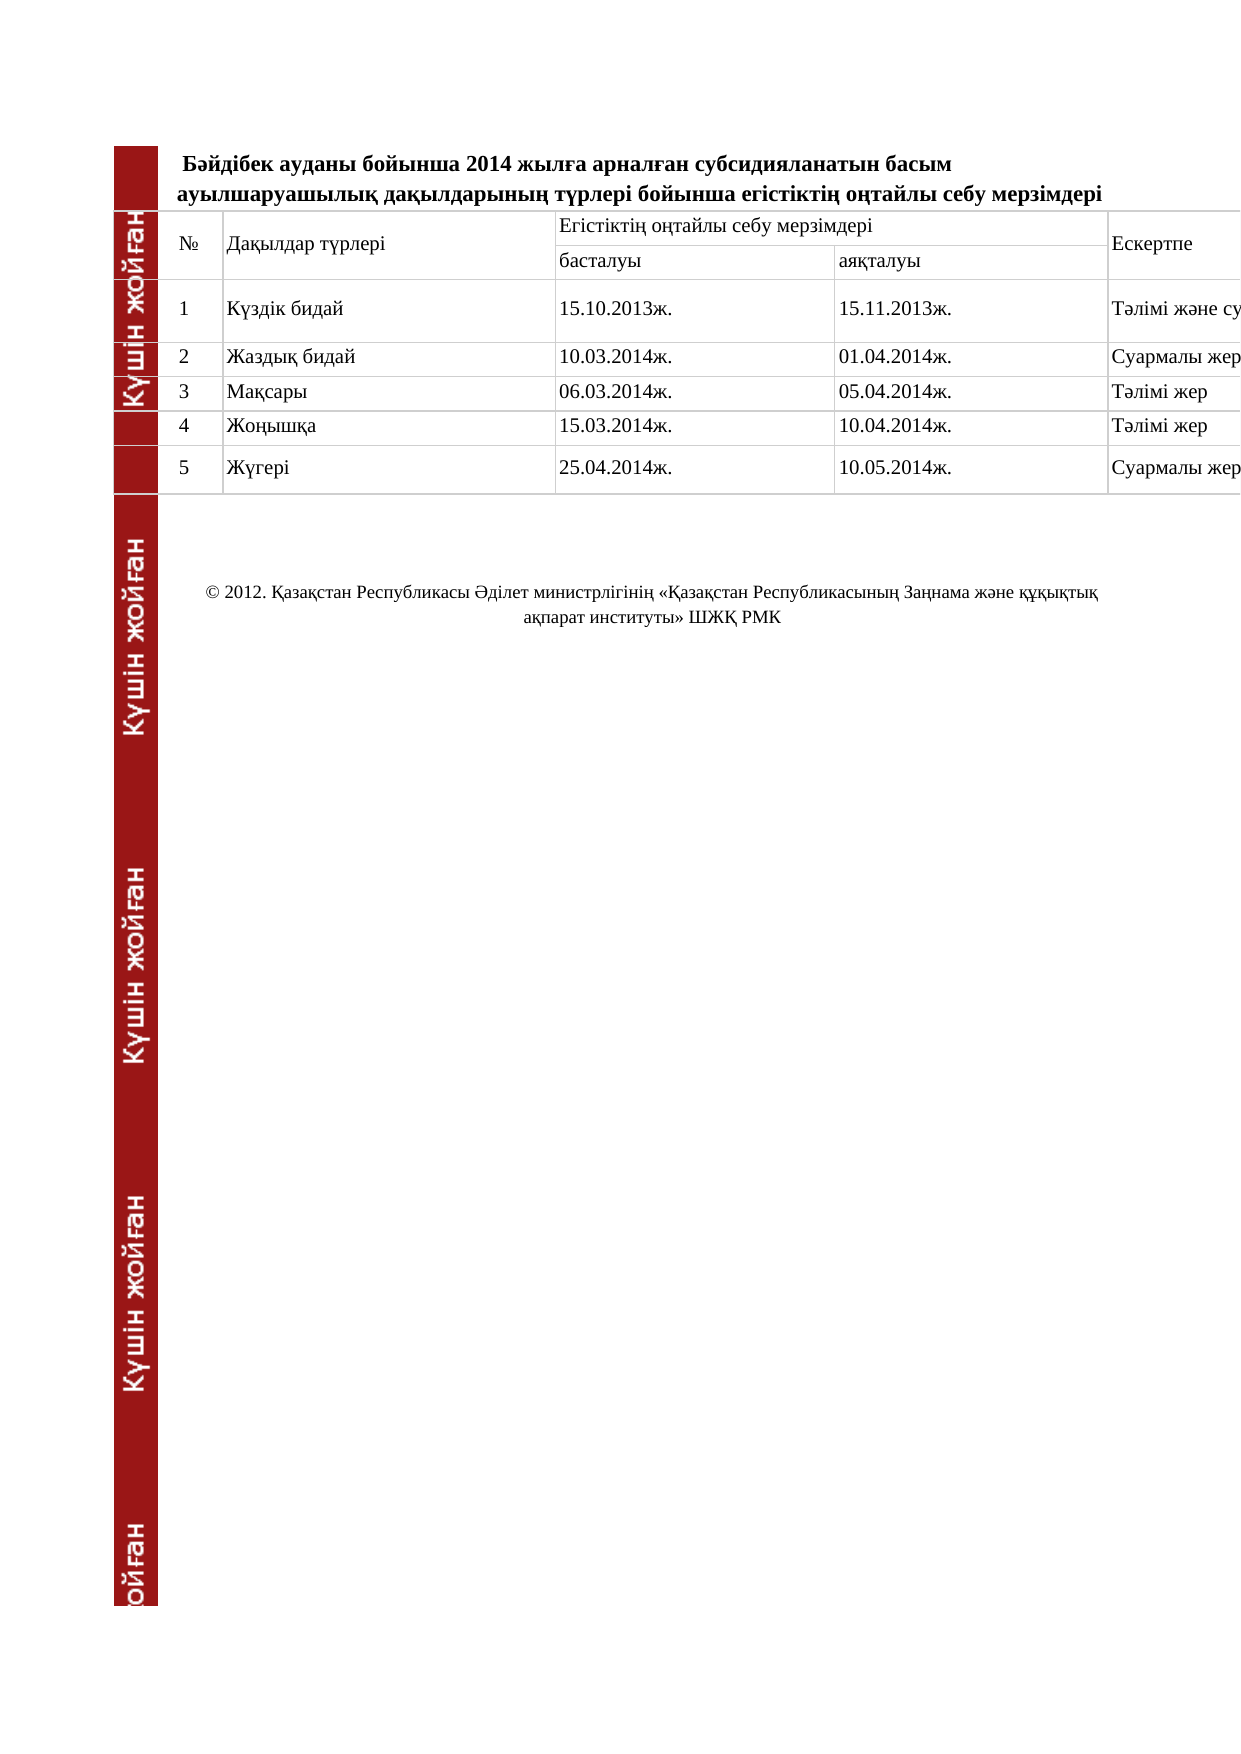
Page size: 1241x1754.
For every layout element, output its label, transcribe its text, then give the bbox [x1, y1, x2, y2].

table_cell 15.11.2013ж. [835, 280, 1107, 342]
table_cell 5 [114, 446, 222, 493]
table_cell 10.04.2014ж. [835, 412, 1107, 445]
picture [114, 146, 158, 150]
table_header Дақылдар түрлері [224, 212, 555, 279]
table_cell 10.03.2014ж. [556, 343, 834, 376]
table_cell 4 [114, 412, 222, 445]
table_cell Тәлімі және суармалы жер [1109, 280, 1240, 342]
text © 2012. Қазақстан Республикасы Әділет министрлігінің «Қазақстан Республикасының Заңнама және құқықтық ақпарат институты» ШЖҚ РМК [112, 581, 1128, 628]
table_cell 01.04.2014ж. [835, 343, 1107, 376]
table_cell 1 [114, 280, 222, 342]
table_cell Суармалы жер [1109, 343, 1240, 376]
table_cell 2 [114, 343, 222, 376]
table_cell Мақсары [224, 377, 555, 410]
table_cell 06.03.2014ж. [556, 377, 834, 410]
table_header Егістіктің оңтайлы себу мерзімдері [556, 212, 1107, 245]
table_cell 05.04.2014ж. [835, 377, 1107, 410]
table_cell Күздік бидай [224, 280, 555, 342]
picture [114, 495, 158, 581]
table_header № [114, 212, 222, 279]
table_cell басталуы [556, 246, 834, 279]
table_cell аяқталуы [835, 246, 1107, 279]
table_cell 10.05.2014ж. [835, 446, 1107, 493]
table_cell 15.03.2014ж. [556, 412, 834, 445]
table_cell 25.04.2014ж. [556, 446, 834, 493]
table_cell Тәлімі жер [1109, 377, 1240, 410]
picture [114, 628, 158, 1606]
table_cell Жоңышқа [224, 412, 555, 445]
table_header Ескертпе [1109, 212, 1240, 279]
text Бәйдібек ауданы бойынша 2014 жылға арналған субсидияланатын басым ауылшаруашылық дақылдарының түрлері бойынша егістіктің оңтайлы себу мерзімдері [112, 150, 1128, 207]
table_cell 3 [114, 377, 222, 410]
table_cell Жүгері [224, 446, 555, 493]
table_cell Суармалы жер [1109, 446, 1240, 493]
table_cell 15.10.2013ж. [556, 280, 834, 342]
table_cell Тәлімі жер [1109, 412, 1240, 445]
table_cell Жаздық бидай [224, 343, 555, 376]
